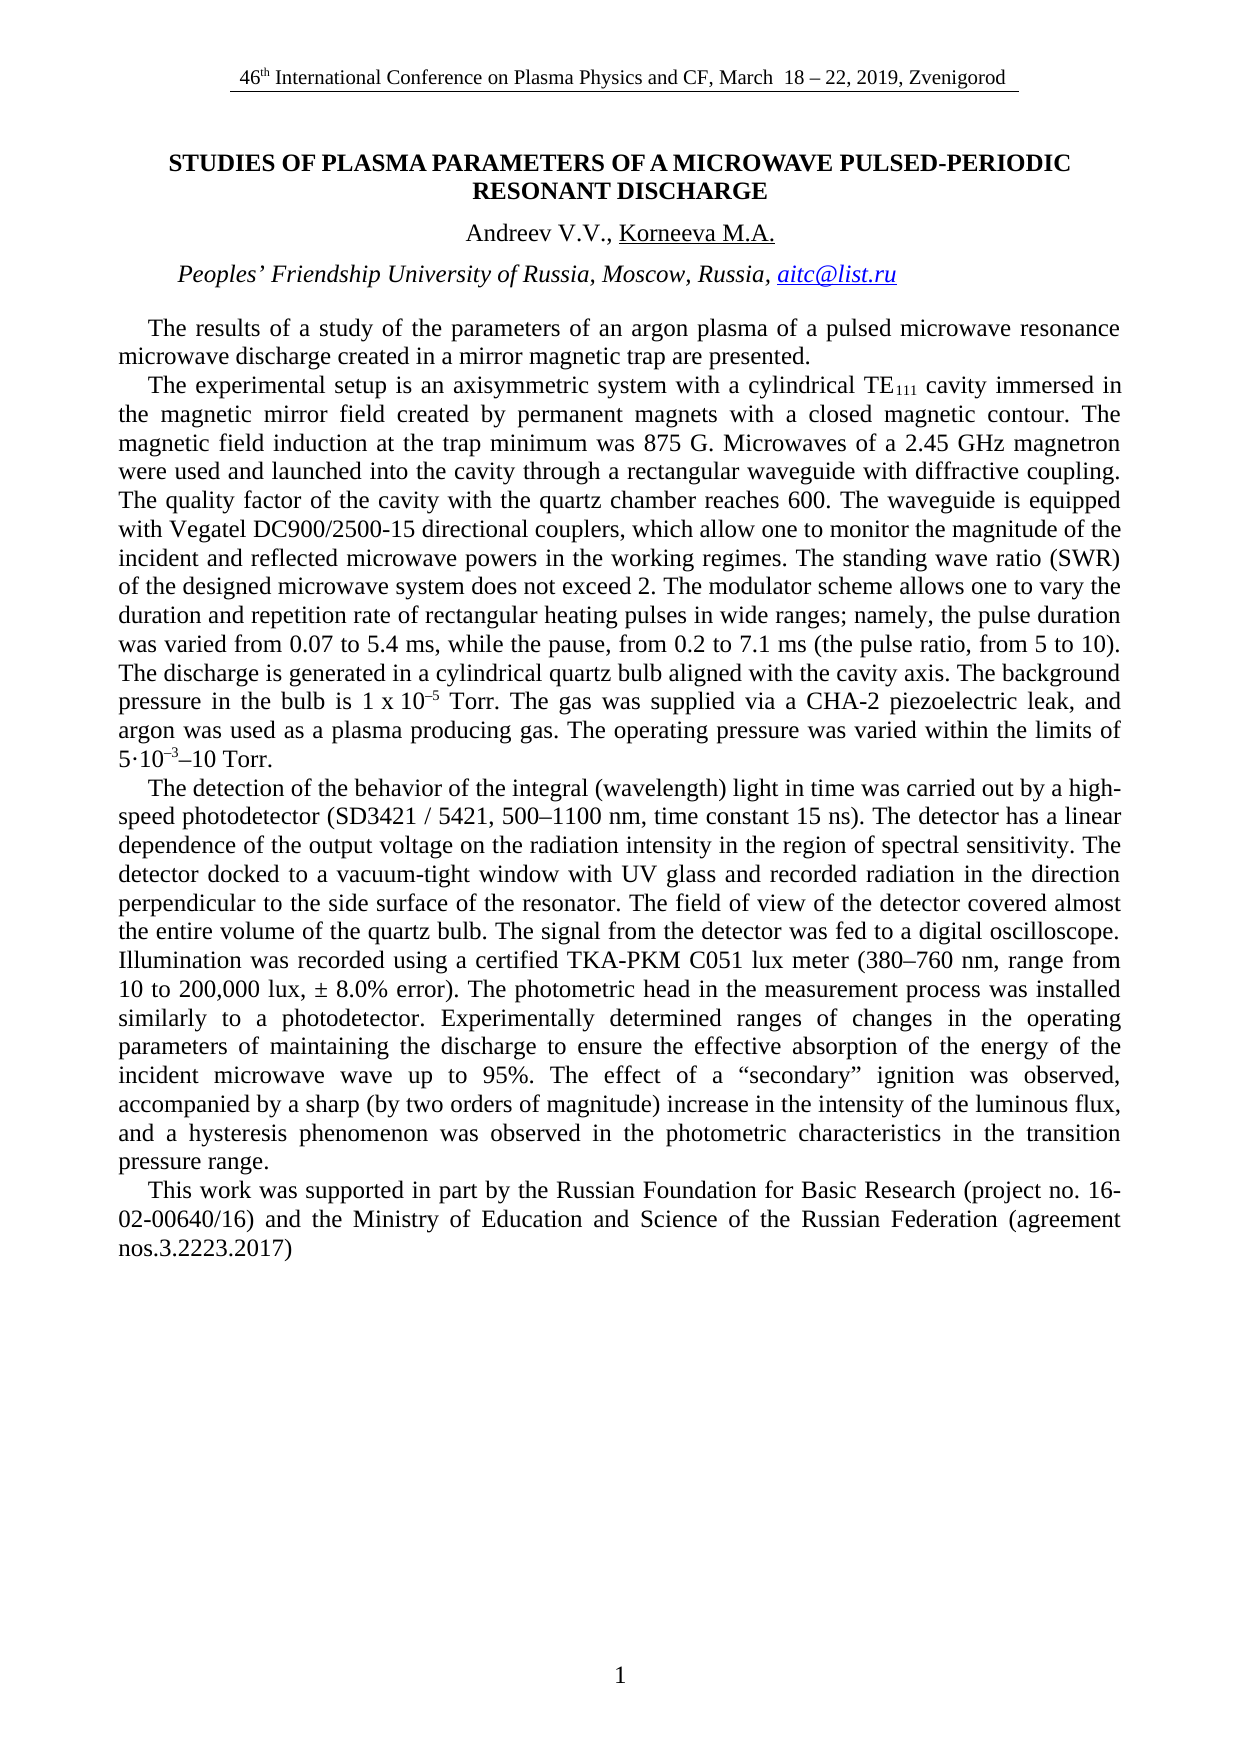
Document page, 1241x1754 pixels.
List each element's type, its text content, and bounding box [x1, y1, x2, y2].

text This work was supported in part by the Russian Foundation for Basic Research (project no. 16-02-00640/16) and the Ministry of Education and Science of the Russian Federation (agreement nos.3.2223.2017) [118, 1175, 1122, 1261]
text Andreev V.V., Korneeva M.A. [159, 218, 1081, 246]
title STUDIES OF PLASMA PARAMETERS OF A MICROWAVE PULSED-PERIODIC RESONANT DISCHARGE [118, 148, 1122, 205]
text Peoples’ Friendship University of Russia, Moscow, Russia, aitc@list.ru [177, 259, 1122, 288]
text The experimental setup is an axisymmetric system with a cylindrical TE111 cavity immersed in the magnetic mirror field created by permanent magnets with a closed magnetic contour. The magnetic field induction at the trap minimum was 875 G. Microwaves of a 2.45 GHz magnetron were used and launched into the cavity through a rectangular waveguide with diffractive coupling. The quality factor of the cavity with the quartz chamber reaches 600. The waveguide is equipped with Vegatel DC900/2500-15 directional couplers, which allow one to monitor the magnitude of the incident and reflected microwave powers in the working regimes. The standing wave ratio (SWR) of the designed microwave system does not exceed 2. The modulator scheme allows one to vary the duration and repetition rate of rectangular heating pulses in wide ranges; namely, the pulse duration was varied from 0.07 to 5.4 ms, while the pause, from 0.2 to 7.1 ms (the pulse ratio, from 5 to 10). The discharge is generated in a cylindrical quartz bulb aligned with the cavity axis. The background pressure in the bulb is 1 х 10–5 Torr. The gas was supplied via a CHA-2 piezoelectric leak, and argon was used as a plasma producing gas. The operating pressure was varied within the limits of 5·10–3–10 Torr. [118, 370, 1122, 773]
text The detection of the behavior of the integral (wavelength) light in time was carried out by a high-speed photodetector (SD3421 / 5421, 500–1100 nm, time constant 15 ns). The detector has a linear dependence of the output voltage on the radiation intensity in the region of spectral sensitivity. The detector docked to a vacuum-tight window with UV glass and recorded radiation in the direction perpendicular to the side surface of the resonator. The field of view of the detector covered almost the entire volume of the quartz bulb. The signal from the detector was fed to a digital oscilloscope. Illumination was recorded using a certified TKA-PKM C051 lux meter (380–760 nm, range from 10 to 200,000 lux, ± 8.0% error). The photometric head in the measurement process was installed similarly to a photodetector. Experimentally determined ranges of changes in the operating parameters of maintaining the discharge to ensure the effective absorption of the energy of the incident microwave wave up to 95%. The effect of a “secondary” ignition was observed, accompanied by a sharp (by two orders of magnitude) increase in the intensity of the luminous flux, and a hysteresis phenomenon was observed in the photometric characteristics in the transition pressure range. [118, 773, 1122, 1175]
text The results of a study of the parameters of an argon plasma of a pulsed microwave resonance microwave discharge created in a mirror magnetic trap are presented. [118, 313, 1122, 370]
